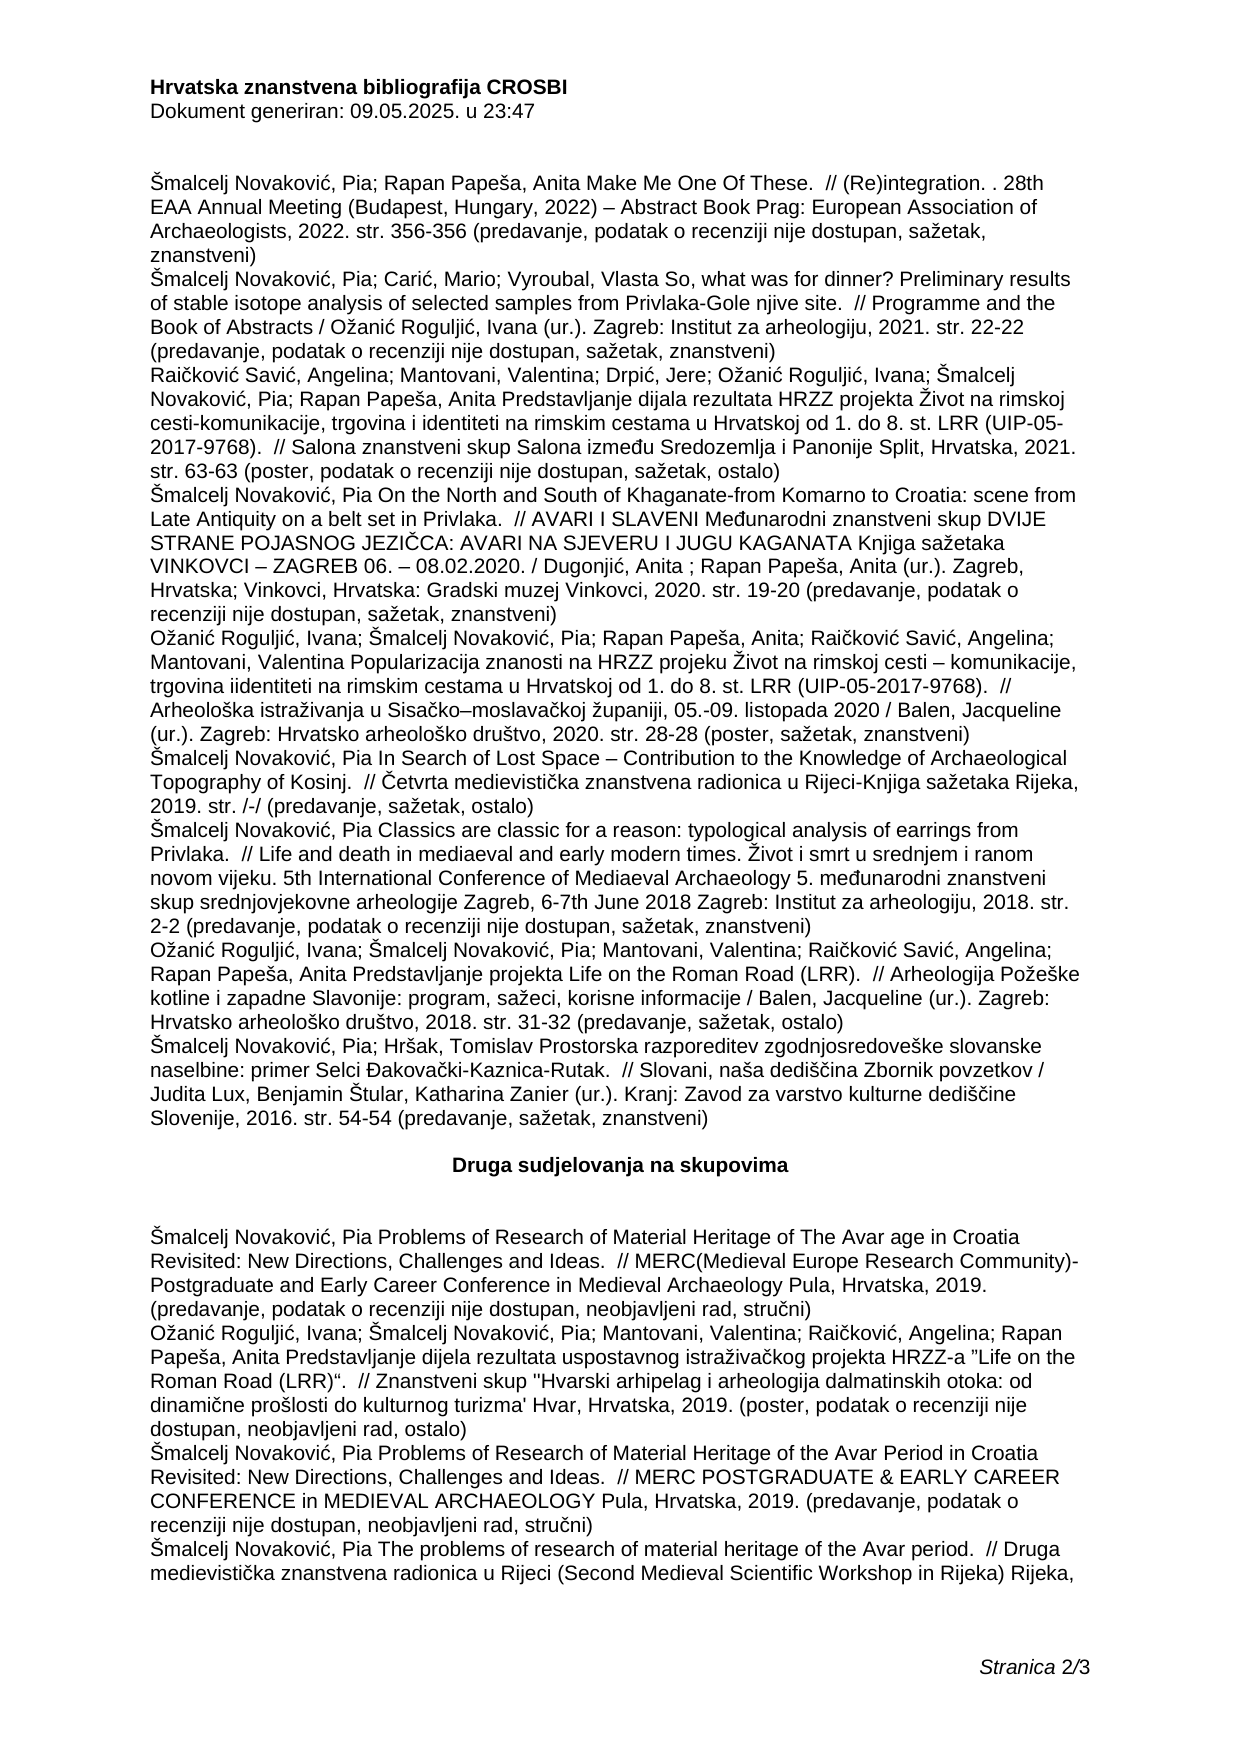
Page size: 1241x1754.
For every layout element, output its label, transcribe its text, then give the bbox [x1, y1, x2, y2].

text Šmalcelj Novaković, Pia; Rapan Papeša, Anita [150, 171, 1090, 267]
text Ožanić Roguljić, Ivana; Šmalcelj Novaković, Pia; Mantovani, Valentina; Raičković, Angelina; Rapan Papeša, Anita [150, 1321, 1090, 1441]
text Šmalcelj Novaković, Pia [150, 482, 1090, 626]
text Ožanić Roguljić, Ivana; Šmalcelj Novaković, Pia; Rapan Papeša, Anita; Raičković Savić, Angelina; Mantovani, Valentina [150, 626, 1090, 746]
text Šmalcelj Novaković, Pia [150, 746, 1090, 818]
text Šmalcelj Novaković, Pia [150, 1225, 1090, 1321]
subtitle Druga sudjelovanja na skupovima [150, 1153, 1090, 1177]
text Šmalcelj Novaković, Pia [150, 1441, 1090, 1537]
text Ožanić Roguljić, Ivana; Šmalcelj Novaković, Pia; Mantovani, Valentina; Raičković Savić, Angelina; Rapan Papeša, Anita [150, 938, 1090, 1033]
text Šmalcelj Novaković, Pia [150, 818, 1090, 938]
text Šmalcelj Novaković, Pia; Hršak, Tomislav [150, 1033, 1090, 1129]
text Šmalcelj Novaković, Pia; Carić, Mario; Vyroubal, Vlasta [150, 267, 1090, 363]
text Raičković Savić, Angelina; Mantovani, Valentina; Drpić, Jere; Ožanić Roguljić, Ivana; Šmalcelj Novaković, Pia; Rapan Papeša, Anita [150, 363, 1090, 482]
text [150, 1537, 1090, 1584]
